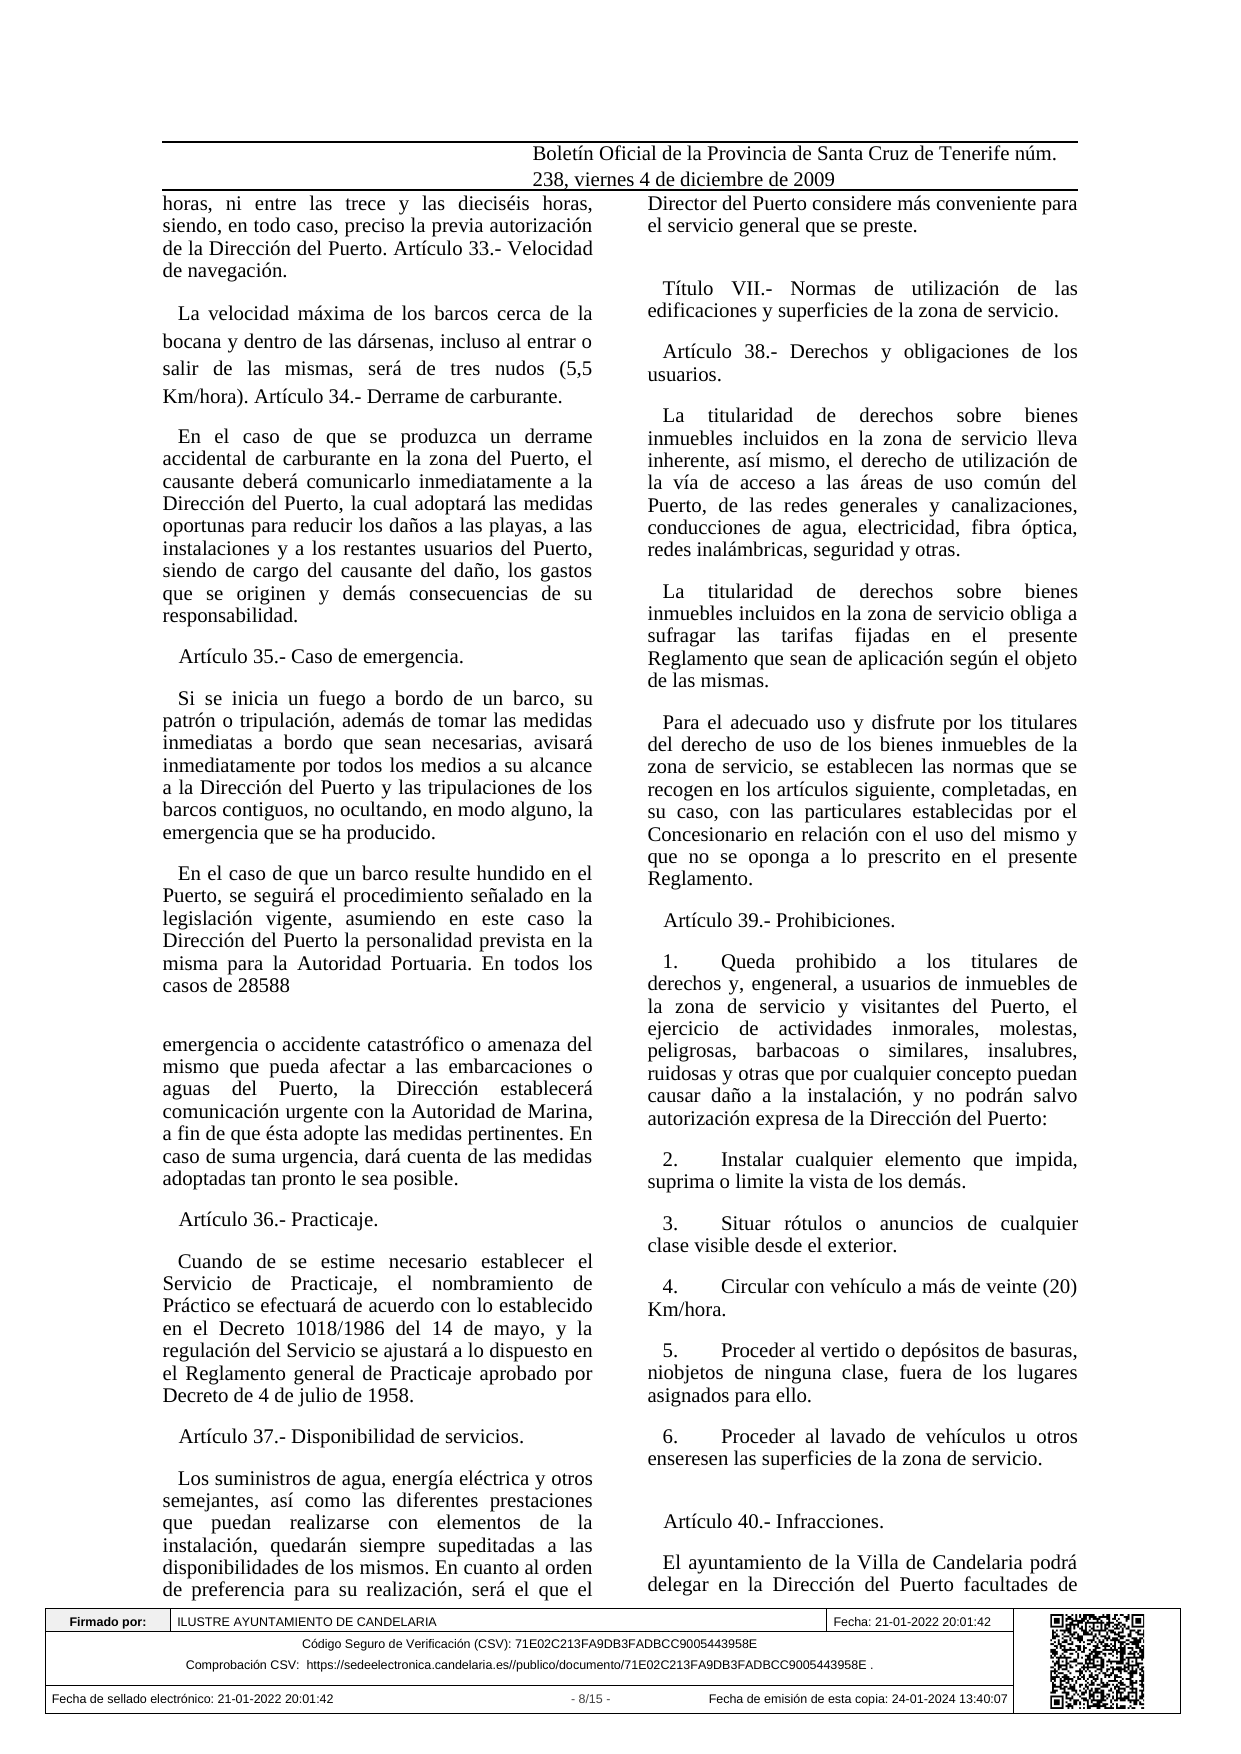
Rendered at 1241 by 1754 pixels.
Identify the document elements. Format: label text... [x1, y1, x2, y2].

text Cuando de se estime necesario establecer el Servicio de Practicaje, el nombramiento de Práctico se efectuará de acuerdo con lo establecido en el Decreto 1018/1986 del 14 de mayo, y la regulación del Servicio se ajustará a lo dispuesto en el Reglamento general de Practicaje aprobado por Decreto de 4 de julio de 1958. [162, 1250, 593, 1407]
text La velocidad máxima de los barcos cerca de la bocana y dentro de las dársenas, incluso al entrar o salir de las mismas, será de tres nudos (5,5 Km/hora). Artículo 34.- Derrame de carburante. [162, 301, 593, 408]
text Artículo 35.- Caso de emergencia. [178, 646, 593, 668]
list Instalar cualquier elemento que impida, suprima o limite la vista de los demás. [647, 1148, 1078, 1193]
text Si se inicia un fuego a bordo de un barco, su patrón o tripulación, además de tomar las medidas inmediatas a bordo que sean necesarias, avisará inmediatamente por todos los medios a su alcance a la Dirección del Puerto y las tripulaciones de los barcos contiguos, no ocultando, en modo alguno, la emergencia que se ha producido. [162, 687, 593, 844]
list Proceder al lavado de vehículos u otros enseresen las superficies de la zona de servicio. [647, 1426, 1078, 1470]
list Situar rótulos o anuncios de cualquier clase visible desde el exterior. [647, 1212, 1078, 1257]
text Artículo 38.- Derechos y obligaciones de los usuarios. [647, 341, 1078, 386]
list Queda prohibido a los titulares de derechos y, engeneral, a usuarios de inmuebles de la zona de servicio y visitantes del Puerto, el ejercicio de actividades inmorales, molestas, peligrosas, barbacoas o similares, insalubres, ruidosas y otras que por cualquier concepto puedan causar daño a la instalación, y no podrán salvo autorización expresa de la Dirección del Puerto: [647, 951, 1078, 1129]
text Título VII.- Normas de utilización de las edificaciones y superficies de la zona de servicio. [647, 277, 1078, 322]
text Para el adecuado uso y disfrute por los titulares del derecho de uso de los bienes inmuebles de la zona de servicio, se establecen las normas que se recogen en los artículos siguiente, completadas, en su caso, con las particulares establecidas por el Concesionario en relación con el uso del mismo y que no se oponga a lo prescrito en el presente Reglamento. [647, 711, 1078, 890]
list Proceder al vertido o depósitos de basuras, niobjetos de ninguna clase, fuera de los lugares asignados para ello. [647, 1339, 1078, 1407]
text Los suministros de agua, energía eléctrica y otros semejantes, así como las diferentes prestaciones que puedan realizarse con elementos de la instalación, quedarán siempre supeditadas a las disponibilidades de los mismos. En cuanto al orden de preferencia para su realización, será el que el Director del Puerto considere más conveniente para el servicio general que se preste. [162, 1467, 593, 1601]
text Artículo 39.- Prohibiciones. [663, 909, 1078, 932]
text La titularidad de derechos sobre bienes inmuebles incluidos en la zona de servicio obliga a sufragar las tarifas fijadas en el presente Reglamento que sean de aplicación según el objeto de las mismas. [647, 580, 1078, 692]
text En el caso de que un barco resulte hundido en el Puerto, se seguirá el procedimiento señalado en la legislación vigente, asumiendo en este caso la Dirección del Puerto la personalidad prevista en la misma para la Autoridad Portuaria. En todos los casos de 28588 [162, 863, 593, 997]
picture [1050, 1614, 1145, 1709]
text La titularidad de derechos sobre bienes inmuebles incluidos en la zona de servicio lleva inherente, así mismo, el derecho de utilización de la vía de acceso a las áreas de uso común del Puerto, de las redes generales y canalizaciones, conducciones de agua, electricidad, fibra óptica, redes inalámbricas, seguridad y otras. [647, 405, 1078, 561]
text Artículo 36.- Practicaje. [178, 1209, 593, 1231]
list Circular con vehículo a más de veinte (20) Km/hora. [647, 1276, 1078, 1321]
text emergencia o accidente catastrófico o amenaza del mismo que pueda afectar a las embarcaciones o aguas del Puerto, la Dirección establecerá comunicación urgente con la Autoridad de Marina, a fin de que ésta adopte las medidas pertinentes. En caso de suma urgencia, dará cuenta de las medidas adoptadas tan pronto le sea posible. [162, 1033, 593, 1190]
text Artículo 40.- Infracciones. [663, 1510, 1078, 1533]
text Artículo 37.- Disponibilidad de servicios. [178, 1426, 593, 1448]
text En el caso de que se produzca un derrame accidental de carburante en la zona del Puerto, el causante deberá comunicarlo inmediatamente a la Dirección del Puerto, la cual adoptará las medidas oportunas para reducir los daños a las playas, a las instalaciones y a los restantes usuarios del Puerto, siendo de cargo del causante del daño, los gastos que se originen y demás consecuencias de su responsabilidad. [162, 426, 593, 627]
